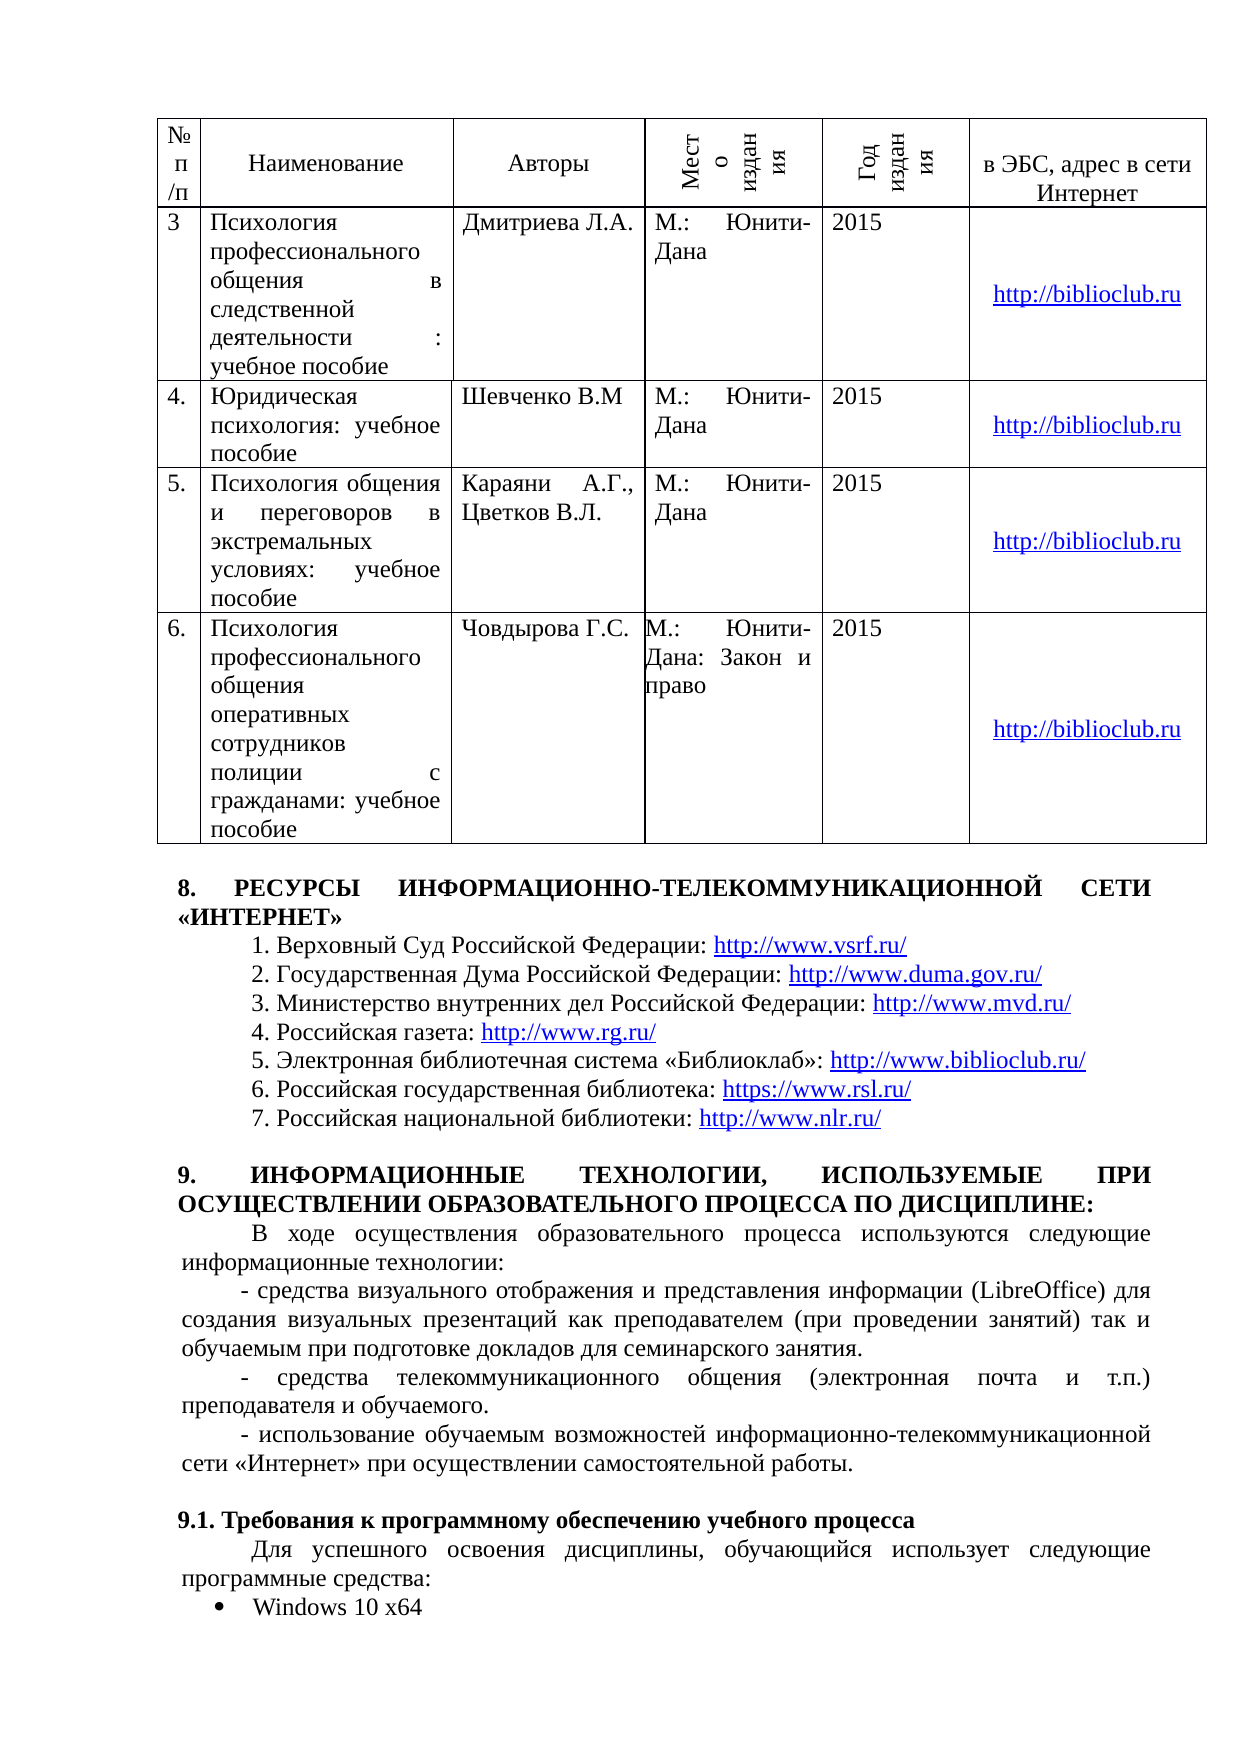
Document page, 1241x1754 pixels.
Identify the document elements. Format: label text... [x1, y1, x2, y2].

list Windows 10 x64 [215, 1592, 1152, 1620]
text - средства визуального отображения и представления информации (LibreOffice) для создания визуальных презентаций как преподавателем (при проведении занятий) так и обучаемым при подготовке докладов для семинарского занятия. [181, 1275, 1152, 1362]
table_cell М.: Юнити-Дана [646, 468, 822, 612]
text 3. Министерство внутренних дел Российской Федерации: http://www.mvd.ru/ [177, 988, 1152, 1017]
table_header № п/п [158, 119, 200, 206]
table_cell http://biblioclub.ru [970, 613, 1206, 843]
table_cell 3 [158, 208, 200, 380]
text 7. Российская национальной библиотеки: http://www.nlr.ru/ [177, 1103, 1152, 1132]
text 9.1. Требования к программному обеспечению учебного процесса [177, 1505, 1152, 1534]
table_cell Човдырова Г.С. [452, 613, 644, 843]
table_cell http://biblioclub.ru [970, 468, 1206, 612]
table_cell Психология профессионального общения в следственной деятельности : учебное пособие [201, 208, 453, 380]
table_cell 5. [158, 468, 200, 612]
table_cell 2015 [823, 613, 969, 843]
table_cell 4. [158, 381, 200, 467]
text - использование обучаемым возможностей информационно-телекоммуникационной сети «Интернет» при осуществлении самостоятельной работы. [181, 1419, 1152, 1477]
table_header [970, 119, 1206, 148]
table_cell М.: Юнити-Дана [646, 381, 822, 467]
table_cell 2015 [823, 468, 969, 612]
text В ходе осуществления образовательного процесса используются следующие информационные технологии: [181, 1218, 1152, 1275]
table_cell http://biblioclub.ru [970, 208, 1206, 380]
table_cell 2015 [823, 208, 969, 380]
table_cell Шевченко В.М [452, 381, 644, 467]
text 6. Российская государственная библиотека: https://www.rsl.ru/ [177, 1074, 1152, 1103]
text 8. Ресурсы информационно-телекоммуникационной сети «Интернет» [177, 873, 1152, 930]
table_cell в ЭБС, адрес в сети Интернет [970, 148, 1206, 206]
table_cell Психология профессионального общения оперативных сотрудников полиции с гражданами: учебное пособие [201, 613, 451, 843]
table_cell Караяни А.Г., Цветков В.Л. [452, 468, 644, 612]
table_cell 6. [158, 613, 200, 843]
table_header Год издания [823, 119, 969, 206]
table_cell http://biblioclub.ru [970, 381, 1206, 467]
text 2. Государственная Дума Российской Федерации: http://www.duma.gov.ru/ [177, 959, 1152, 988]
table_cell М.: Юнити-Дана: Закон и право [646, 613, 822, 843]
table_header Наименование [201, 119, 453, 206]
table_header Место издания [646, 119, 822, 206]
text 4. Российская газета: http://www.rg.ru/ [177, 1017, 1152, 1045]
table_cell 2015 [823, 381, 969, 467]
table_cell Дмитриева Л.А. [454, 208, 644, 380]
table_header Авторы [454, 119, 644, 206]
table_cell М.: Юнити-Дана [646, 208, 822, 380]
text - средства телекоммуникационного общения (электронная почта и т.п.) преподавателя и обучаемого. [181, 1362, 1152, 1419]
text 5. Электронная библиотечная система «Библиоклаб»: http://www.biblioclub.ru/ [177, 1045, 1152, 1074]
text 9. ИНФОРМАЦИОННЫЕ ТЕХНОЛОГИИ, ИСПОЛЬЗУЕМЫЕ ПРИ ОСУЩЕСТВЛЕНИИ ОБРАЗОВАТЕЛЬНОГО ПРОЦЕССА ПО ДИСЦИПЛИНЕ: [177, 1160, 1152, 1218]
text 1. Верховный Суд Российской Федерации: http://www.vsrf.ru/ [177, 930, 1152, 959]
table_cell Психология общения и переговоров в экстремальных условиях: учебное пособие [201, 468, 451, 612]
text Для успешного освоения дисциплины, обучающийся использует следующие программные средства: [181, 1534, 1152, 1592]
table_cell Юридическая психология: учебное пособие [201, 381, 451, 467]
